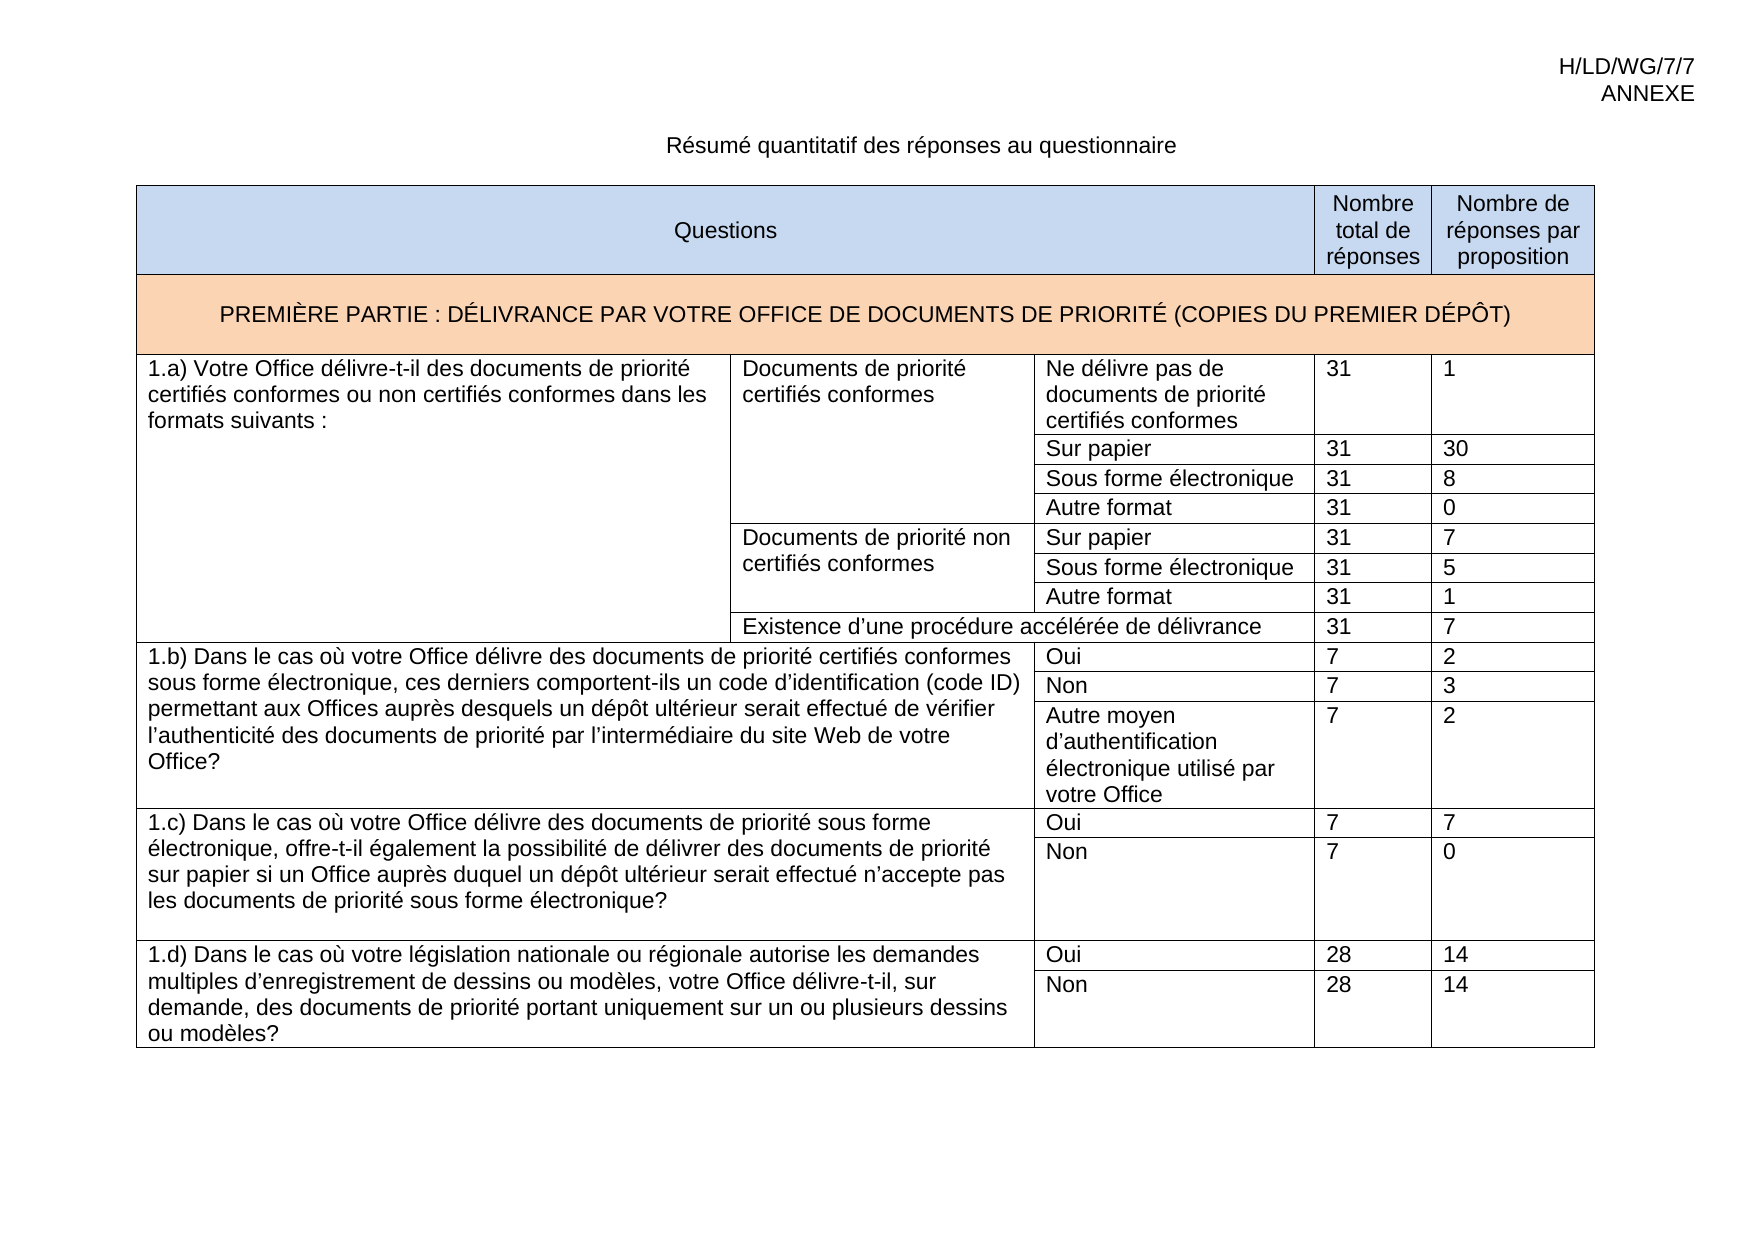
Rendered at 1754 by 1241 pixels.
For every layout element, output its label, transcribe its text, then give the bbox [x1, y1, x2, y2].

table_cell 14 [1432, 941, 1594, 970]
table_cell 7 [1315, 838, 1431, 940]
table_cell 7 [1315, 809, 1431, 837]
table_cell Non [1035, 971, 1314, 1047]
table_cell Existence d’une procédure accélérée de délivrance [731, 613, 1314, 642]
table_cell 7 [1432, 524, 1594, 552]
table_cell 5 [1432, 554, 1594, 582]
table_cell Autre format [1035, 494, 1314, 523]
table_cell 31 [1315, 583, 1431, 612]
table_header Questions [137, 186, 1314, 274]
table_cell 2 [1432, 702, 1594, 807]
table_cell 2 [1432, 643, 1594, 671]
table_cell Autre moyen d’authentification électronique utilisé par votre Office [1035, 702, 1314, 807]
table_cell PREMIÈRE PARTIE : DÉLIVRANCE PAR VOTRE OFFICE DE DOCUMENTS DE PRIORITÉ (COPIES DU PREMIER DÉPÔT) [137, 275, 1594, 354]
table_cell 31 [1315, 355, 1431, 434]
table_cell 8 [1432, 465, 1594, 493]
table_cell 28 [1315, 971, 1431, 1047]
table_cell Non [1035, 838, 1314, 940]
table_cell Sous forme électronique [1035, 554, 1314, 582]
table_cell Sur papier [1035, 524, 1314, 552]
table_cell Sur papier [1035, 435, 1314, 463]
table_cell Non [1035, 672, 1314, 701]
table_cell 7 [1315, 702, 1431, 807]
table_cell 0 [1432, 838, 1594, 940]
table_cell 28 [1315, 941, 1431, 970]
table_cell 7 [1315, 672, 1431, 701]
table_cell Oui [1035, 941, 1314, 970]
table_cell 7 [1432, 809, 1594, 837]
table_cell Oui [1035, 809, 1314, 837]
table_cell 1.a) Votre Office délivre-t-il des documents de priorité certifiés conformes ou non certifiés conformes dans les formats suivants : [137, 355, 730, 642]
table_cell 31 [1315, 465, 1431, 493]
table_cell 1.d) Dans le cas où votre législation nationale ou régionale autorise les demandes multiples d’enregistrement de dessins ou modèles, votre Office délivre-t-il, sur demande, des documents de priorité portant uniquement sur un ou plusieurs dessins ou modèles? [137, 941, 1034, 1047]
table_cell 0 [1432, 494, 1594, 523]
table_cell 3 [1432, 672, 1594, 701]
table_cell Sous forme électronique [1035, 465, 1314, 493]
table_cell Oui [1035, 643, 1314, 671]
table_cell 7 [1315, 643, 1431, 671]
table_header Nombre total de réponses [1315, 186, 1431, 274]
table_cell 1.c) Dans le cas où votre Office délivre des documents de priorité sous forme électronique, offre-t-il également la possibilité de délivrer des documents de priorité sur papier si un Office auprès duquel un dépôt ultérieur serait effectué n’accepte pas les documents de priorité sous forme électronique? [137, 809, 1034, 940]
table_cell 1 [1432, 583, 1594, 612]
table_cell Autre format [1035, 583, 1314, 612]
table_cell 1 [1432, 355, 1594, 434]
table_cell 31 [1315, 613, 1431, 642]
table_cell Ne délivre pas de documents de priorité certifiés conformes [1035, 355, 1314, 434]
table_cell 31 [1315, 435, 1431, 463]
table_cell Documents de priorité non certifiés conformes [731, 524, 1034, 612]
table_cell 30 [1432, 435, 1594, 463]
table_header Nombre de réponses par proposition [1432, 186, 1594, 274]
table_cell 1.b) Dans le cas où votre Office délivre des documents de priorité certifiés conformes sous forme électronique, ces derniers comportent-ils un code d’identification (code ID) permettant aux Offices auprès desquels un dépôt ultérieur serait effectué de vérifier l’authenticité des documents de priorité par l’intermédiaire du site Web de votre Office? [137, 643, 1034, 807]
table_cell 14 [1432, 971, 1594, 1047]
table_cell 7 [1432, 613, 1594, 642]
table_cell 31 [1315, 554, 1431, 582]
table_cell 31 [1315, 494, 1431, 523]
table_cell 31 [1315, 524, 1431, 552]
table_cell Documents de priorité certifiés conformes [731, 355, 1034, 523]
